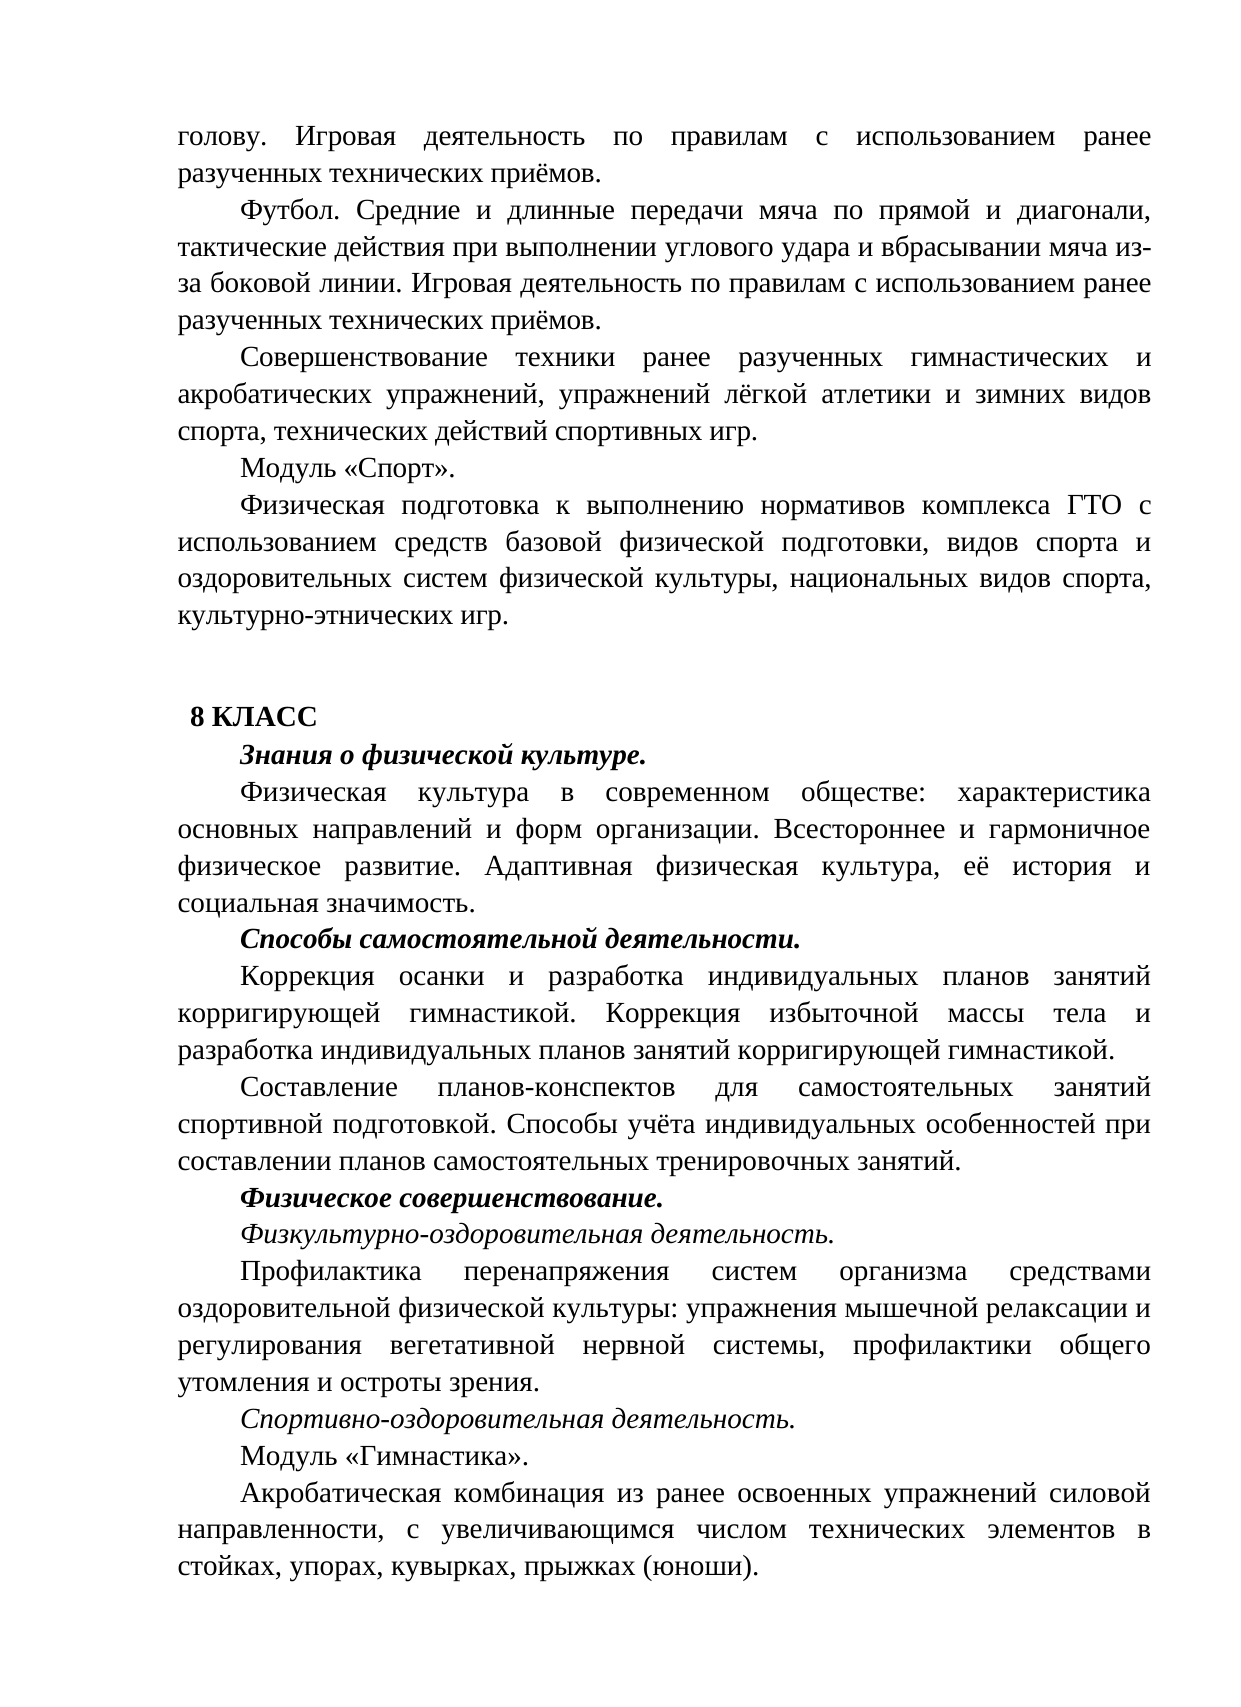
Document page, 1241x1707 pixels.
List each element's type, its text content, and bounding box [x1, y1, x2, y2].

text Спортивно-оздоровительная деятельность. [177, 1401, 1152, 1434]
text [177, 118, 1152, 188]
text Способы самостоятельной деятельности. [177, 922, 1152, 955]
text Модуль «Гимнастика». [177, 1438, 1152, 1471]
text Акробатическая комбинация из ранее освоенных упражнений силовой направленности, с увеличивающимся числом технических элементов в стойках, упорах, кувырках, прыжках (юноши). [177, 1475, 1152, 1582]
text Профилактика перенапряжения систем организма средствами оздоровительной физической культуры: упражнения мышечной релаксации и регулирования вегетативной нервной системы, профилактики общего утомления и остроты зрения. [177, 1253, 1152, 1398]
text Физическая подготовка к выполнению нормативов комплекса ГТО с использованием средств базовой физической подготовки, видов спорта и оздоровительных систем физической культуры, национальных видов спорта, культурно-этнических игр. [177, 487, 1152, 631]
text Составление планов-конспектов для самостоятельных занятий спортивной подготовкой. Способы учёта индивидуальных особенностей при составлении планов самостоятельных тренировочных занятий. [177, 1069, 1152, 1176]
text Физкультурно-оздоровительная деятельность. [177, 1217, 1152, 1250]
text Знания о физической культуре. [177, 737, 1152, 771]
text Физическое совершенствование. [177, 1180, 1152, 1213]
text Модуль «Спорт». [177, 450, 1152, 483]
text Физическая культура в современном обществе: характеристика основных направлений и форм организации. Всестороннее и гармоничное физическое развитие. Адаптивная физическая культура, её история и социальная значимость. [177, 774, 1152, 918]
text Футбол. Средние и длинные передачи мяча по прямой и диагонали, тактические действия при выполнении углового удара и вбрасывании мяча из-за боковой линии. Игровая деятельность по правилам с использованием ранее разученных технических приёмов. [177, 192, 1152, 336]
text Совершенствование техники ранее разученных гимнастических и акробатических упражнений, упражнений лёгкой атлетики и зимних видов спорта, технических действий спортивных игр. [177, 339, 1152, 447]
text 8 КЛАСС [190, 699, 1152, 732]
text Коррекция осанки и разработка индивидуальных планов занятий корригирующей гимнастикой. Коррекция избыточной массы тела и разработка индивидуальных планов занятий корригирующей гимнастикой. [177, 958, 1152, 1066]
